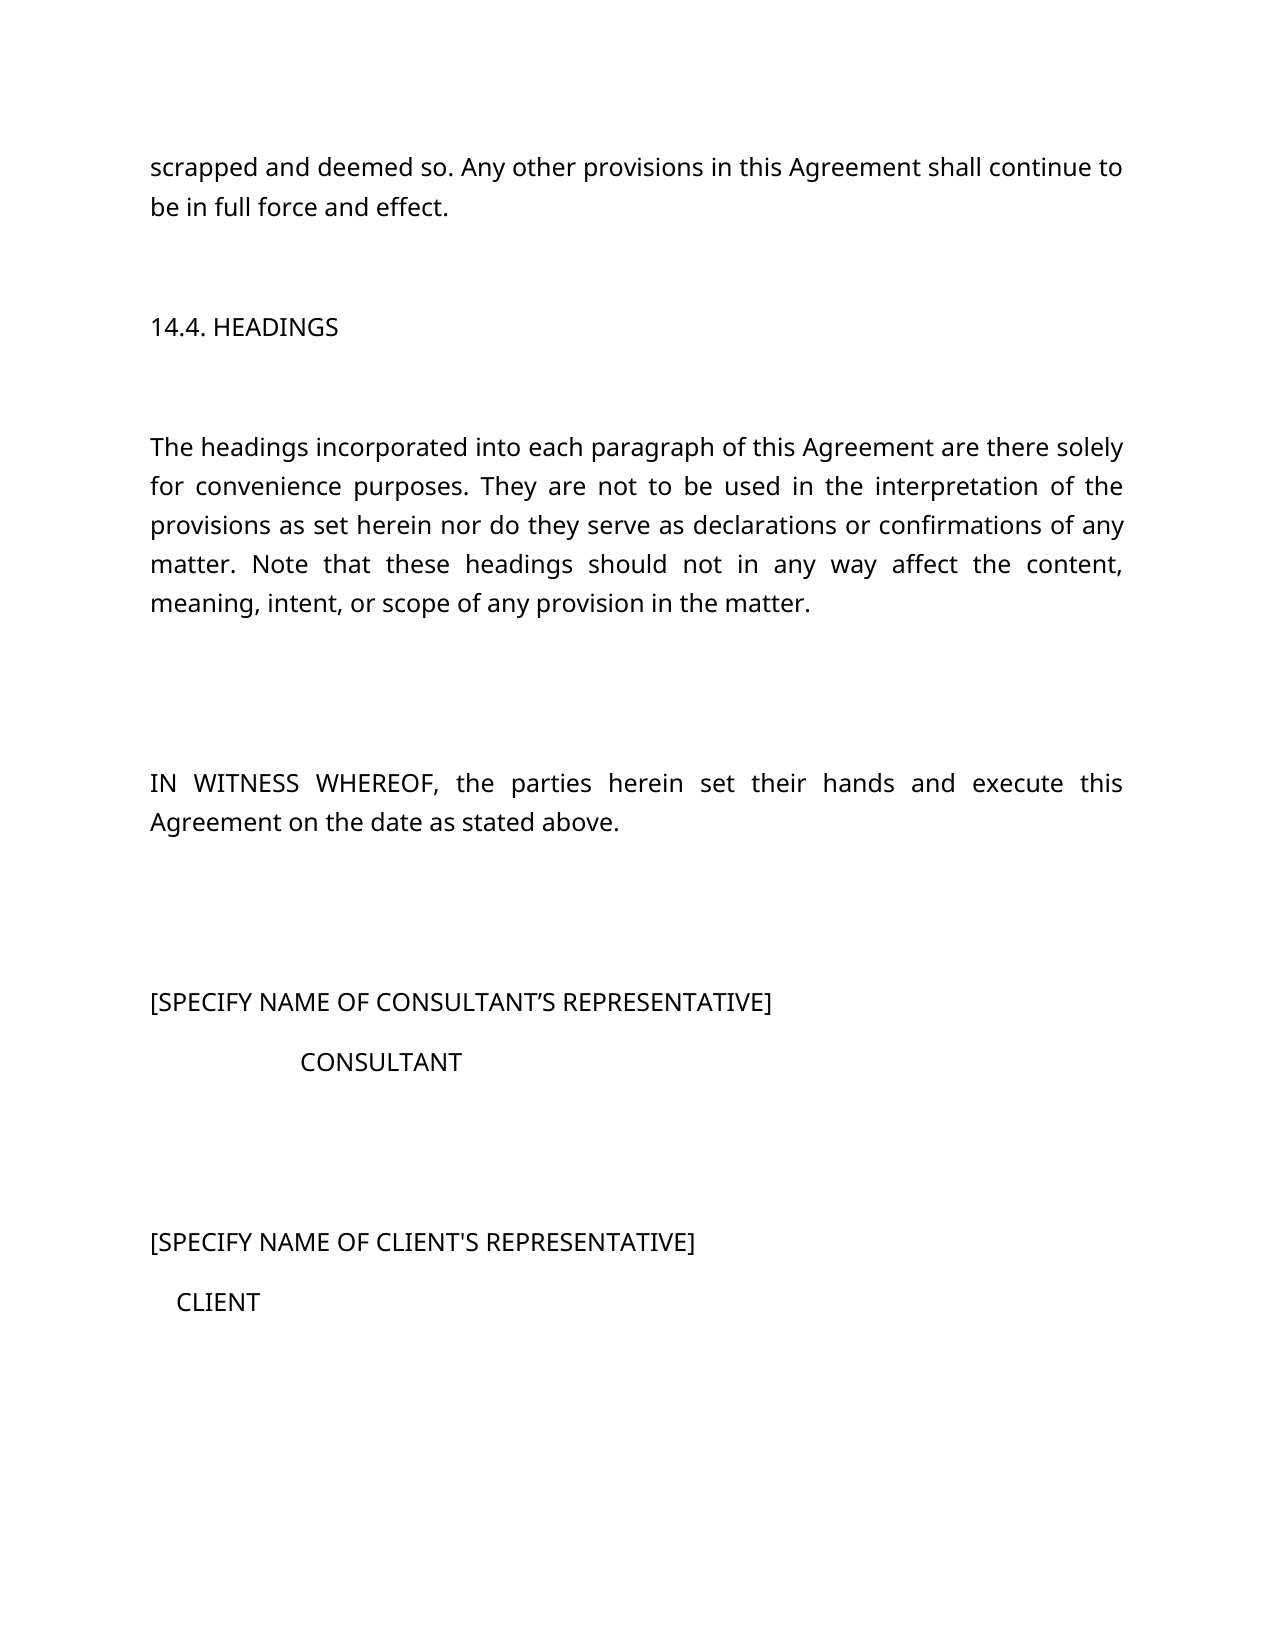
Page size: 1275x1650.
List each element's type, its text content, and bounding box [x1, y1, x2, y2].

text [SPECIFY NAME OF CONSULTANT’S REPRESENTATIVE] [150, 985, 1125, 1019]
text CLIENT [150, 1285, 1125, 1319]
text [150, 150, 1125, 223]
text [SPECIFY NAME OF CLIENT'S REPRESENTATIVE] [150, 1225, 1125, 1259]
text 14.4. HEADINGS [150, 309, 1125, 343]
text The headings incorporated into each paragraph of this Agreement are there solely for convenience purposes. They are not to be used in the interpretation of the provisions as set herein nor do they serve as declarations or confirmations of any matter. Note that these headings should not in any way affect the content, meaning, intent, or scope of any provision in the matter. [150, 429, 1125, 620]
text IN WITNESS WHEREOF, the parties herein set their hands and execute this Agreement on the date as stated above. [150, 766, 1125, 839]
text CONSULTANT [150, 1045, 1125, 1079]
